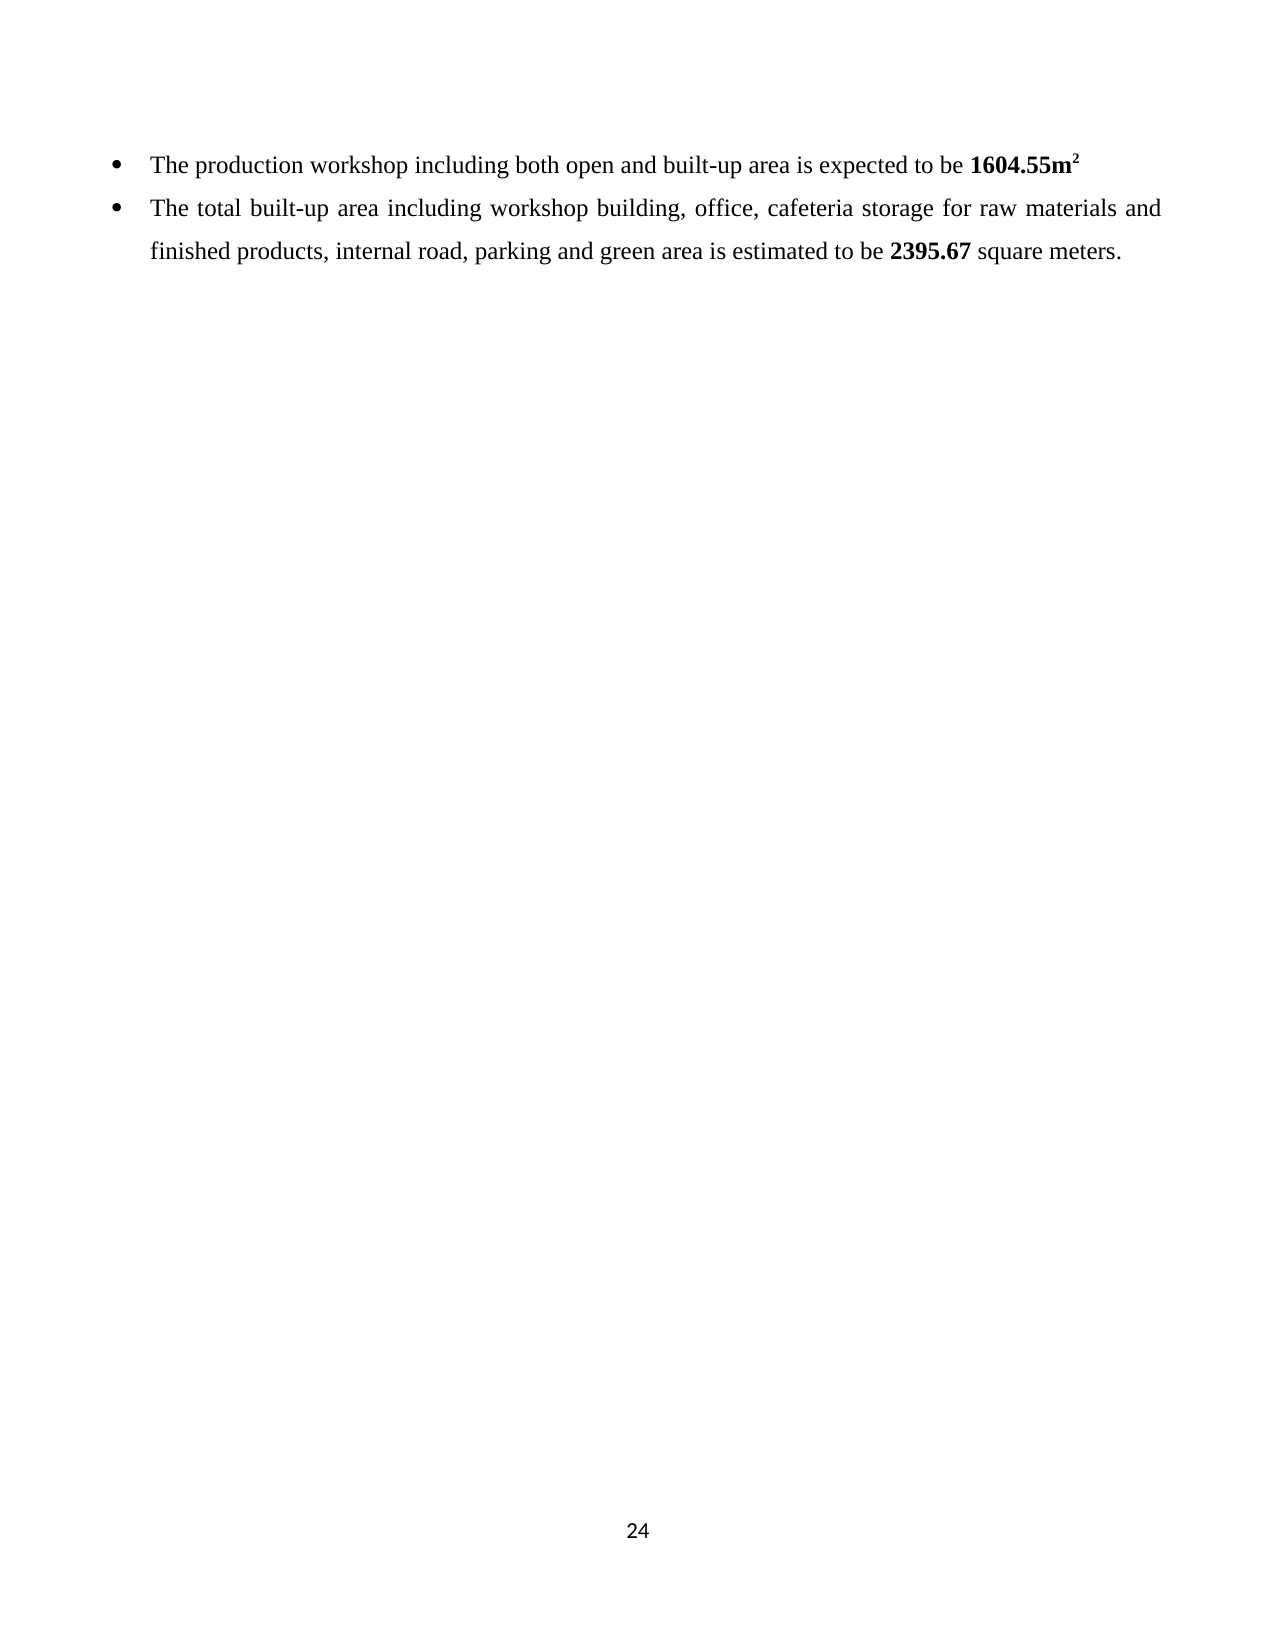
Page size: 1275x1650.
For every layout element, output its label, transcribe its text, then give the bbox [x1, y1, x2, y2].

list The total built-up area including workshop building, office, cafeteria storage for raw materials and finished products, internal road, parking and green area is estimated to be 2395.67 square meters. [112, 193, 1162, 265]
list The production workshop including both open and built-up area is expected to be 1604.55m2 [112, 150, 1162, 179]
